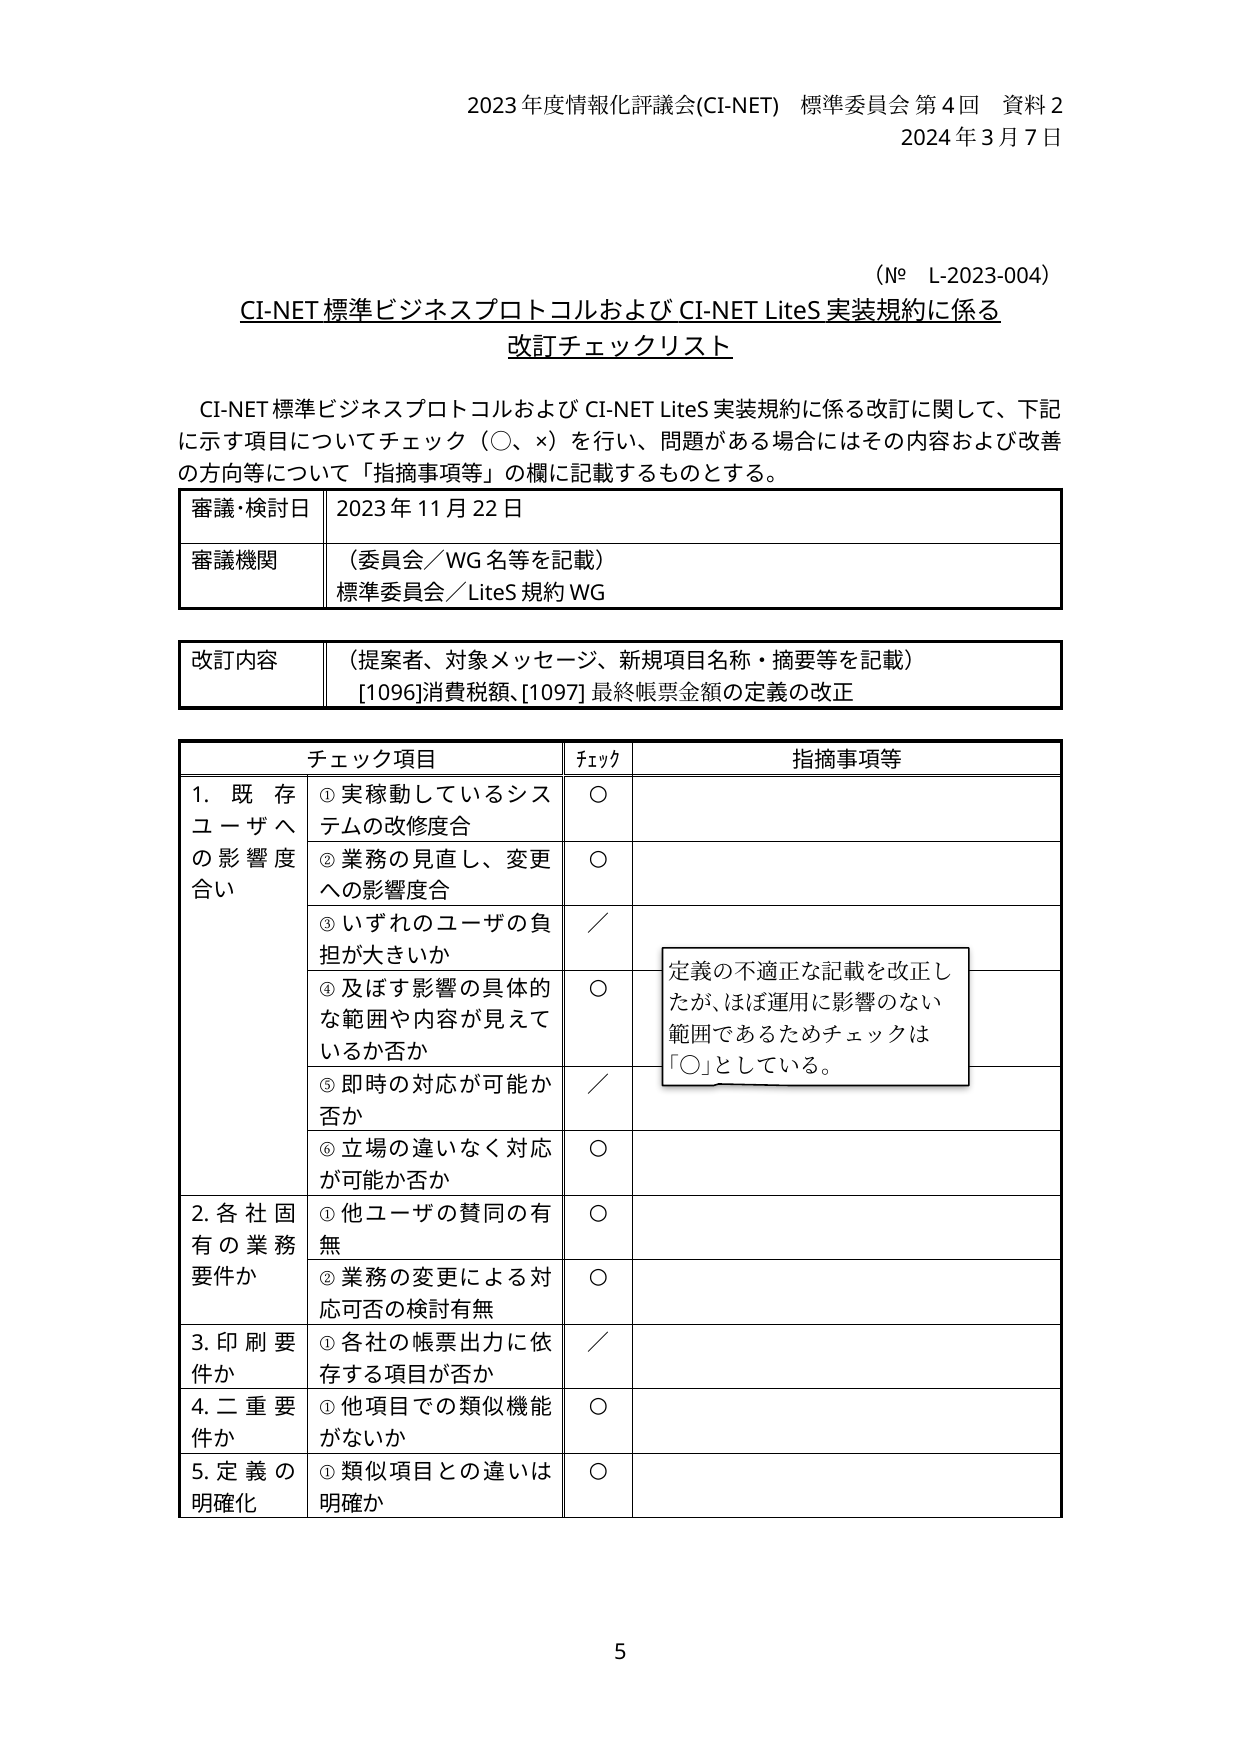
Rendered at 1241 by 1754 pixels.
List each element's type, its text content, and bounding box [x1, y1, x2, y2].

table_header 2023年11月22日 [327, 491, 1060, 542]
table_cell 2.各社固有の業務要件か [181, 1196, 307, 1324]
table_cell ③いずれのユーザの負担が大きいか [308, 906, 562, 970]
table_cell [633, 906, 1060, 970]
text CI-NET標準ビジネスプロトコルおよびCI-NET LiteS実装規約に係る改訂に関して、下記に示す項目についてチェック（○、×）を行い、問題がある場合にはその内容および改善の方向等について「指摘事項等」の欄に記載するものとする。 [177, 392, 1063, 488]
table_cell [633, 1131, 1060, 1195]
table_cell ／ [565, 1325, 632, 1388]
table_cell ①類似項目との違いは明確か [308, 1454, 562, 1517]
table_cell ⑤即時の対応が可能か否か [308, 1067, 562, 1130]
table_cell [633, 971, 657, 1066]
table_cell ①他項目での類似機能がないか [308, 1389, 562, 1453]
table_cell [633, 1325, 1060, 1388]
table_cell 1.既存ユーザへの影響度合い [181, 777, 307, 1195]
table_cell ○ [565, 971, 632, 1066]
table_cell [633, 1067, 1060, 1130]
table_header 改訂内容 [181, 643, 323, 706]
table_cell ①各社の帳票出力に依存する項目が否か [308, 1325, 562, 1388]
table_header 指摘事項等 [633, 743, 1060, 774]
text 改訂チェックリスト [177, 326, 1063, 363]
table_cell ／ [565, 906, 632, 970]
table_cell ④及ぼす影響の具体的な範囲や内容が見えているか否か [308, 971, 562, 1066]
table_cell 3.印刷要件か [181, 1325, 307, 1388]
table_header ﾁｪｯｸ [565, 743, 632, 774]
table_cell ／ [565, 1067, 632, 1130]
table_cell 審議機関 [181, 544, 323, 607]
table_cell ○ [565, 1260, 632, 1324]
table_cell [633, 1196, 1060, 1259]
table_cell ○ [565, 1196, 632, 1259]
table_cell ○ [565, 1131, 632, 1195]
table_cell ○ [565, 777, 632, 841]
table_cell ○ [565, 842, 632, 905]
text CI-NET標準ビジネスプロトコルおよびCI-NET LiteS実装規約に係る [177, 290, 1063, 326]
table_cell ②業務の見直し、変更への影響度合 [308, 842, 562, 905]
table_cell （委員会／WG名等を記載） 標準委員会／LiteS規約WG [327, 544, 1060, 607]
table_cell ②業務の変更による対応可否の検討有無 [308, 1260, 562, 1324]
table_cell [633, 1389, 1060, 1453]
table_cell ⑥立場の違いなく対応が可能か否か [308, 1131, 562, 1195]
table_cell ①実稼動しているシステムの改修度合 [308, 777, 562, 841]
table_cell ○ [565, 1389, 632, 1453]
table_header チェック項目 [181, 743, 562, 774]
table_cell 5.定義の明確化 [181, 1454, 307, 1517]
text （№ L-2023-004） [177, 258, 1063, 290]
table_cell ○ [565, 1454, 632, 1517]
table_cell [633, 1454, 1060, 1517]
table_cell 4.二重要件か [181, 1389, 307, 1453]
table_cell [974, 971, 1060, 1066]
table_cell [633, 777, 1060, 841]
table_header 審議･検討日 [181, 491, 323, 542]
table_cell ①他ユーザの賛同の有無 [308, 1196, 562, 1259]
table_header （提案者、対象メッセージ、新規項目名称・摘要等を記載） [1096]消費税額､[1097] 最終帳票金額の定義の改正 [327, 643, 1060, 706]
table_cell [633, 842, 1060, 905]
table_cell [633, 1260, 1060, 1324]
